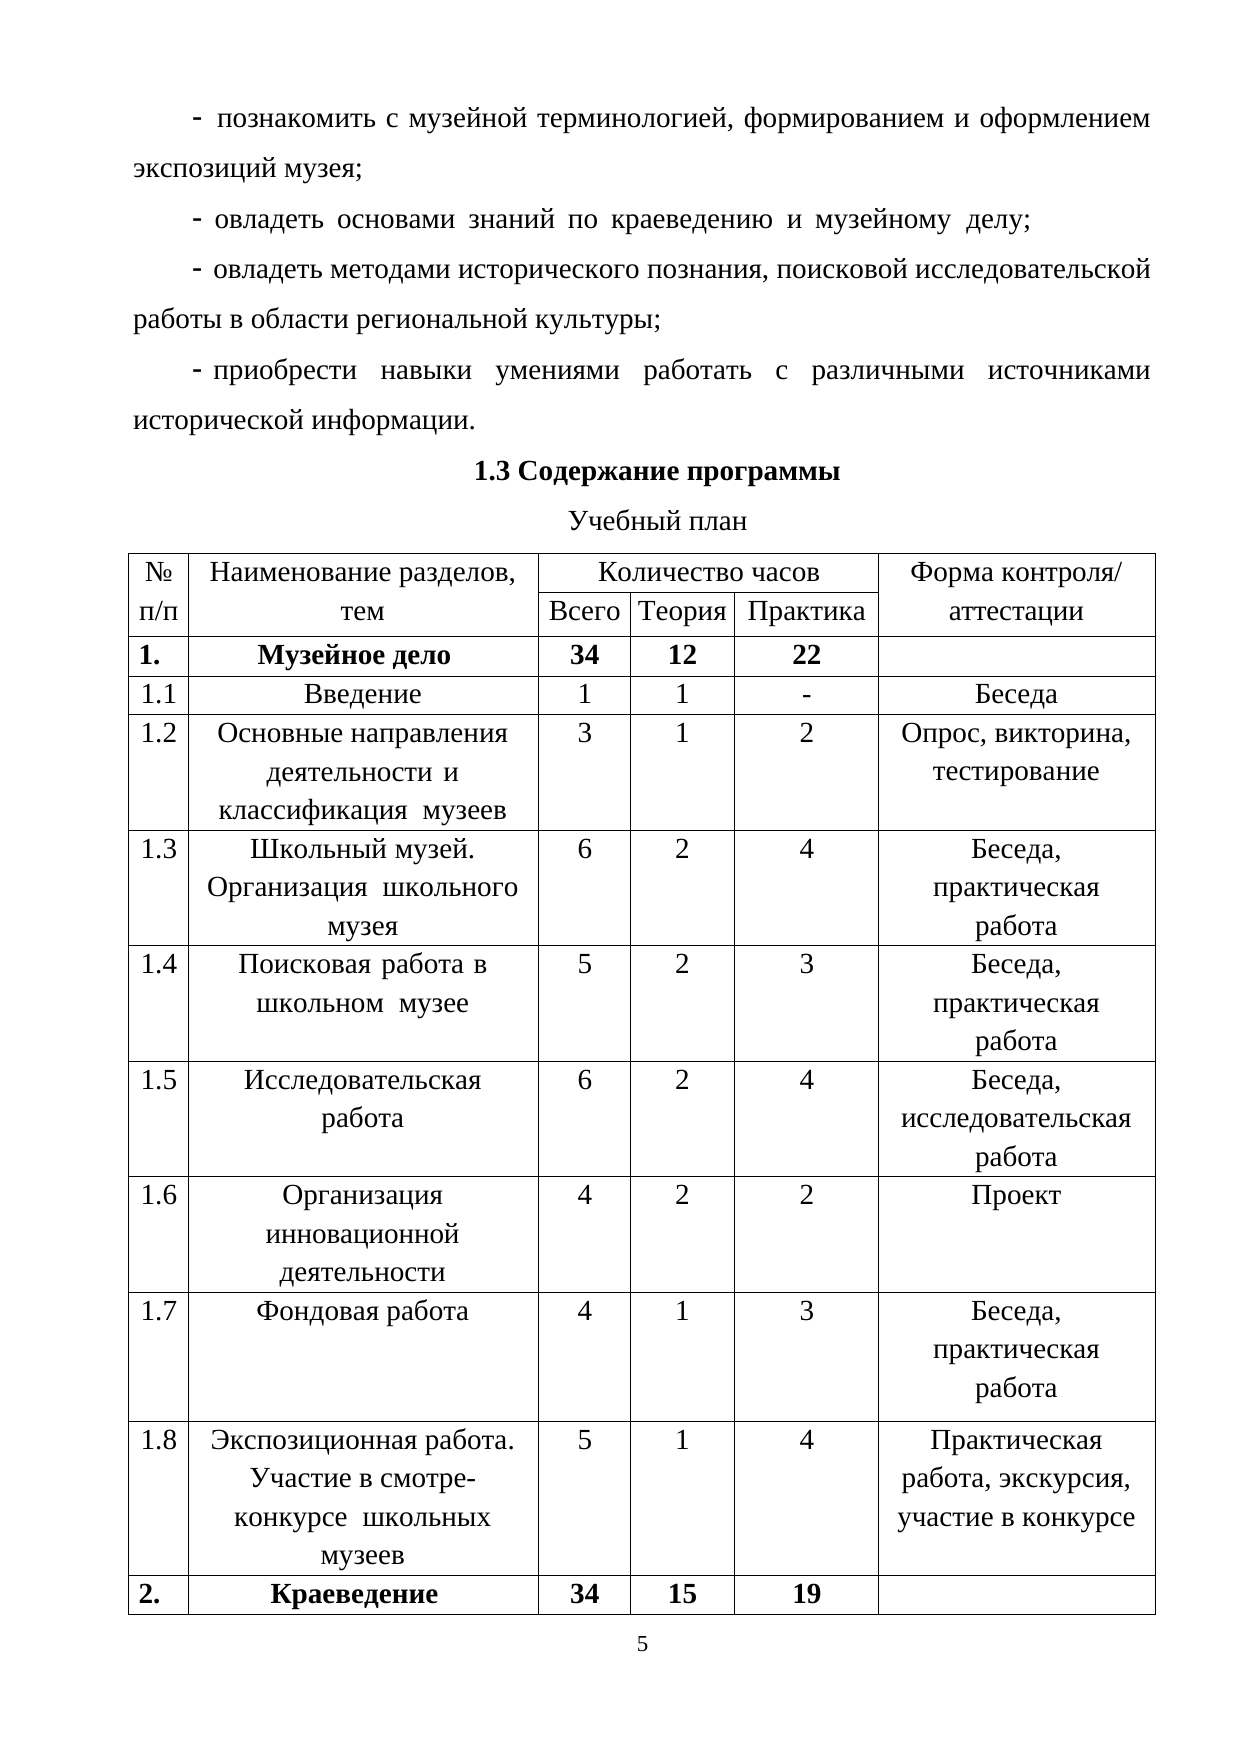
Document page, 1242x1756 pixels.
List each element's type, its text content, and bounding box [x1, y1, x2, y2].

table_cell 1.3 [129, 831, 188, 945]
table_cell Краеведение [189, 1576, 538, 1614]
table_cell 1.8 [129, 1422, 188, 1575]
table_cell Музейное дело [189, 637, 538, 676]
table_cell Беседа [879, 677, 1155, 714]
list Учебный план [133, 503, 1152, 536]
table_header Форма контроля/ аттестации [879, 554, 1155, 636]
table_cell 1.2 [129, 715, 188, 830]
table_cell 4 [735, 1062, 878, 1176]
table_cell Школьный музей. Организация школьного музея [189, 831, 538, 945]
text приобрести навыки умениями работать с различными источниками исторической информации. [133, 352, 1152, 436]
table_cell 1.4 [129, 946, 188, 1061]
list 1.3 Содержание программы [133, 453, 1152, 486]
text  овладеть основами знаний по краеведению и музейному делу; [133, 201, 1152, 234]
table_cell Проект [879, 1177, 1155, 1292]
table_cell 15 [631, 1576, 734, 1614]
table_cell 1.6 [129, 1177, 188, 1292]
table_cell 1 [631, 677, 734, 714]
table_cell [879, 1576, 1155, 1614]
table_cell Поисковая работа в школьном музее [189, 946, 538, 1061]
table_header № п/п [129, 554, 188, 636]
table_cell 2 [631, 831, 734, 945]
table_cell 1 [631, 715, 734, 830]
table_cell 4 [735, 1422, 878, 1575]
table_cell 1.5 [129, 1062, 188, 1176]
table_cell 3 [539, 715, 630, 830]
table_cell 4 [539, 1177, 630, 1292]
table_cell 2 [735, 1177, 878, 1292]
table_cell 12 [631, 637, 734, 676]
table_cell 1. [129, 637, 188, 676]
text  познакомить с музейной терминологией, формированием и оформлением экспозиций музея; [133, 100, 1152, 184]
table_cell 2 [631, 1177, 734, 1292]
table_cell 34 [539, 637, 630, 676]
table_cell Практическая работа, экскурсия, участие в конкурсе [879, 1422, 1155, 1575]
table_cell Теория [631, 593, 734, 636]
table_cell 3 [735, 946, 878, 1061]
table_cell 4 [735, 831, 878, 945]
table_cell Опрос, викторина, тестирование [879, 715, 1155, 830]
table_cell 6 [539, 1062, 630, 1176]
table_header Наименование разделов, тем [189, 554, 538, 636]
table_header Количество часов [539, 554, 878, 592]
table_cell 2 [631, 946, 734, 1061]
table_cell - [735, 677, 878, 714]
table_cell Беседа, практическая работа [879, 831, 1155, 945]
table_cell Практика [735, 593, 878, 636]
table_cell Беседа, практическая работа [879, 1293, 1155, 1421]
table_cell [879, 637, 1155, 676]
table_cell 19 [735, 1576, 878, 1614]
table_cell 1.1 [129, 677, 188, 714]
table_cell 22 [735, 637, 878, 676]
table_cell 1.7 [129, 1293, 188, 1421]
table_cell 6 [539, 831, 630, 945]
table_cell 2 [735, 715, 878, 830]
table_cell 34 [539, 1576, 630, 1614]
table_cell Основные направления деятельности и классификация музеев [189, 715, 538, 830]
table_cell Организация инновационной деятельности [189, 1177, 538, 1292]
table_cell 3 [735, 1293, 878, 1421]
table_cell 1 [631, 1422, 734, 1575]
table_cell 5 [539, 1422, 630, 1575]
table_cell Исследовательская работа [189, 1062, 538, 1176]
table_cell Экспозиционная работа. Участие в смотре-конкурсе школьных музеев [189, 1422, 538, 1575]
table_cell 5 [539, 946, 630, 1061]
table_cell Всего [539, 593, 630, 636]
table_cell Беседа, исследовательская работа [879, 1062, 1155, 1176]
table_cell 1 [539, 677, 630, 714]
text овладеть методами исторического познания, поисковой исследовательской работы в области региональной культуры; [133, 251, 1152, 335]
table_cell Фондовая работа [189, 1293, 538, 1421]
table_cell 1 [631, 1293, 734, 1421]
table_cell Введение [189, 677, 538, 714]
table_cell 2. [129, 1576, 188, 1614]
table_cell Беседа, практическая работа [879, 946, 1155, 1061]
table_cell 4 [539, 1293, 630, 1421]
table_cell 2 [631, 1062, 734, 1176]
